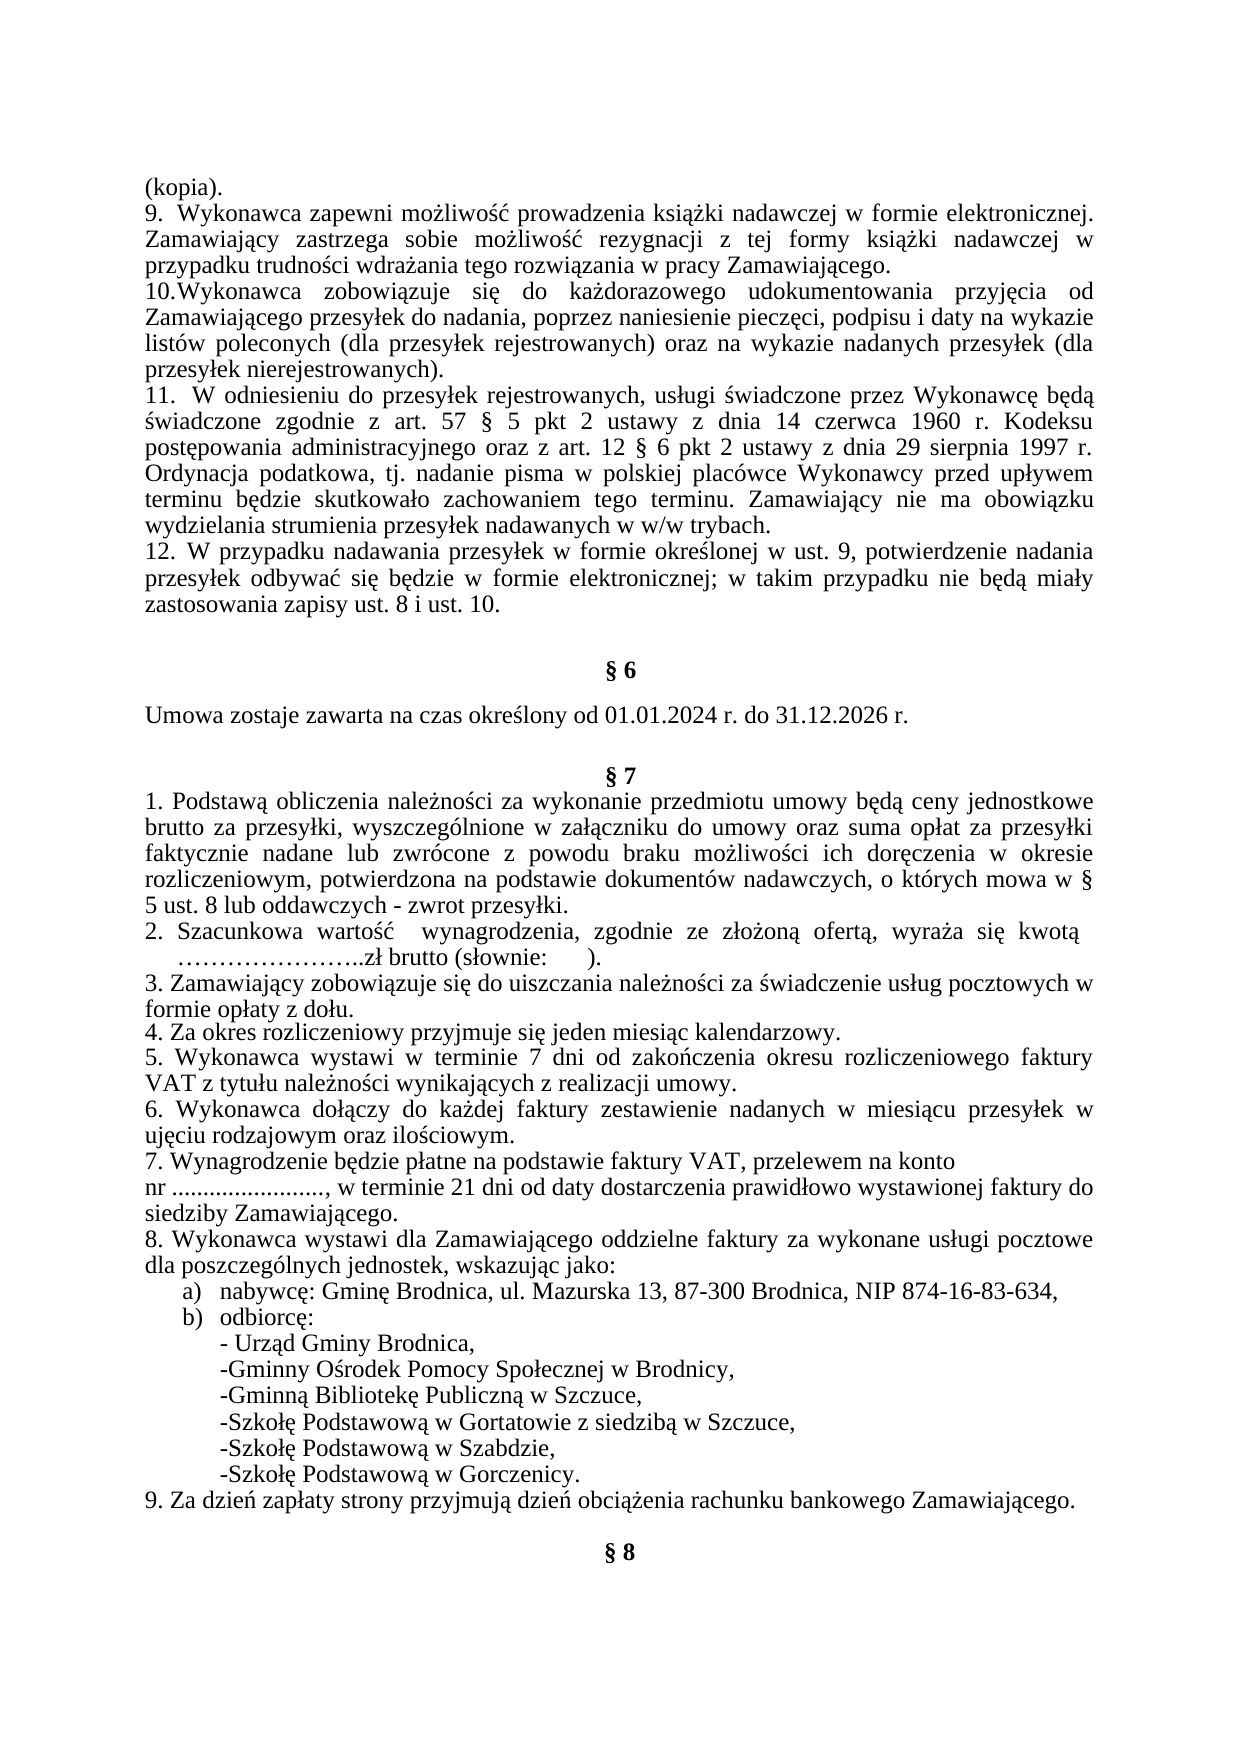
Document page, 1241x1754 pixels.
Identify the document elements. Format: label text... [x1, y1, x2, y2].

text 7. Wynagrodzenie będzie płatne na podstawie faktury VAT, przelewem na konto [144, 1149, 1094, 1175]
text nr , w terminie 21 dni od daty dostarczenia prawidłowo wystawionej faktury do [144, 1175, 1094, 1201]
text § 7 [147, 766, 1094, 789]
text Umowa zostaje zawarta na czas określony od 01.01.2024 r. do 31.12.2026 r. [144, 706, 1094, 727]
text § 6 [147, 661, 1094, 683]
list Wykonawca zobowiązuje się do każdorazowego udokumentowania przyjęcia od Zamawiającego przesyłek do nadania, poprzez naniesienie pieczęci, podpisu i daty na wykazie listów poleconych (dla przesyłek rejestrowanych) oraz na wykazie nadanych przesyłek (dla przesyłek nierejestrowanych). [144, 278, 1094, 382]
list nabywcę: Gminę Brodnica, ul. Mazurska 13, 87-300 Brodnica, NIP 874-16-83-634, [182, 1279, 1094, 1305]
text 5. Wykonawca wystawi w terminie 7 dni od zakończenia okresu rozliczeniowego faktury VAT z tytułu należności wynikających z realizacji umowy. [144, 1044, 1094, 1097]
list W odniesieniu do przesyłek rejestrowanych, usługi świadczone przez Wykonawcę będą świadczone zgodnie z art. 57 § 5 pkt 2 ustawy z dnia 14 czerwca 1960 r. Kodeksu postępowania administracyjnego oraz z art. 12 § 6 pkt 2 ustawy z dnia 29 sierpnia 1997 r. Ordynacja podatkowa, tj. nadanie pisma w polskiej placówce Wykonawcy przed upływem terminu będzie skutkowało zachowaniem tego terminu. Zamawiający nie ma obowiązku wydzielania strumienia przesyłek nadawanych w w/w trybach. [144, 382, 1094, 539]
text 1. Podstawą obliczenia należności za wykonanie przedmiotu umowy będą ceny jednostkowe brutto za przesyłki, wyszczególnione w załączniku do umowy oraz suma opłat za przesyłki faktycznie nadane lub zwrócone z powodu braku możliwości ich doręczenia w okresie rozliczeniowym, potwierdzona na podstawie dokumentów nadawczych, o których mowa w § 5 ust. 8 lub oddawczych - zwrot przesyłki. [144, 789, 1094, 919]
text -Szkołę Podstawową w Gortatowie z siedzibą w Szczuce, [219, 1409, 1094, 1435]
text 2. Szacunkowa wartość wynagrodzenia, zgodnie ze złożoną ofertą, wyraża się kwotą …………………..zł brutto (słownie: ). [144, 919, 1094, 971]
text - Urząd Gminy Brodnica, [219, 1331, 1094, 1357]
list W przypadku nadawania przesyłek w formie określonej w ust. 9, potwierdzenie nadania przesyłek odbywać się będzie w formie elektronicznej; w takim przypadku nie będą miały zastosowania zapisy ust. 8 i ust. 10. [144, 539, 1094, 618]
list Wykonawca zapewni możliwość prowadzenia książki nadawczej w formie elektronicznej. Zamawiający zastrzega sobie możliwość rezygnacji z tej formy książki nadawczej w przypadku trudności wdrażania tego rozwiązania w pracy Zamawiającego. [144, 200, 1094, 278]
text -Szkołę Podstawową w Gorczenicy. [219, 1461, 1094, 1487]
text 3. Zamawiający zobowiązuje się do uiszczania należności za świadczenie usług pocztowych w formie opłaty z dołu. [144, 971, 1094, 1023]
list odbiorcę: [182, 1305, 1094, 1331]
text § 8 [144, 1539, 1094, 1565]
text -Szkołę Podstawową w Szabdzie, [219, 1435, 1094, 1461]
text 6. Wykonawca dołączy do każdej faktury zestawienie nadanych w miesiącu przesyłek w ujęciu rodzajowym oraz ilościowym. [144, 1097, 1094, 1149]
text 8. Wykonawca wystawi dla Zamawiającego oddzielne faktury za wykonane usługi pocztowe dla poszczególnych jednostek, wskazując jako: [144, 1227, 1094, 1279]
text 9. Za dzień zapłaty strony przyjmują dzień obciążenia rachunku bankowego Zamawiającego. [144, 1487, 1094, 1513]
text -Gminny Ośrodek Pomocy Społecznej w Brodnicy, [219, 1357, 1094, 1383]
text -Gminną Bibliotekę Publiczną w Szczuce, [219, 1383, 1094, 1409]
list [144, 174, 1094, 200]
text siedziby Zamawiającego. [144, 1201, 1094, 1227]
text 4. Za okres rozliczeniowy przyjmuje się jeden miesiąc kalendarzowy. [144, 1023, 1094, 1044]
